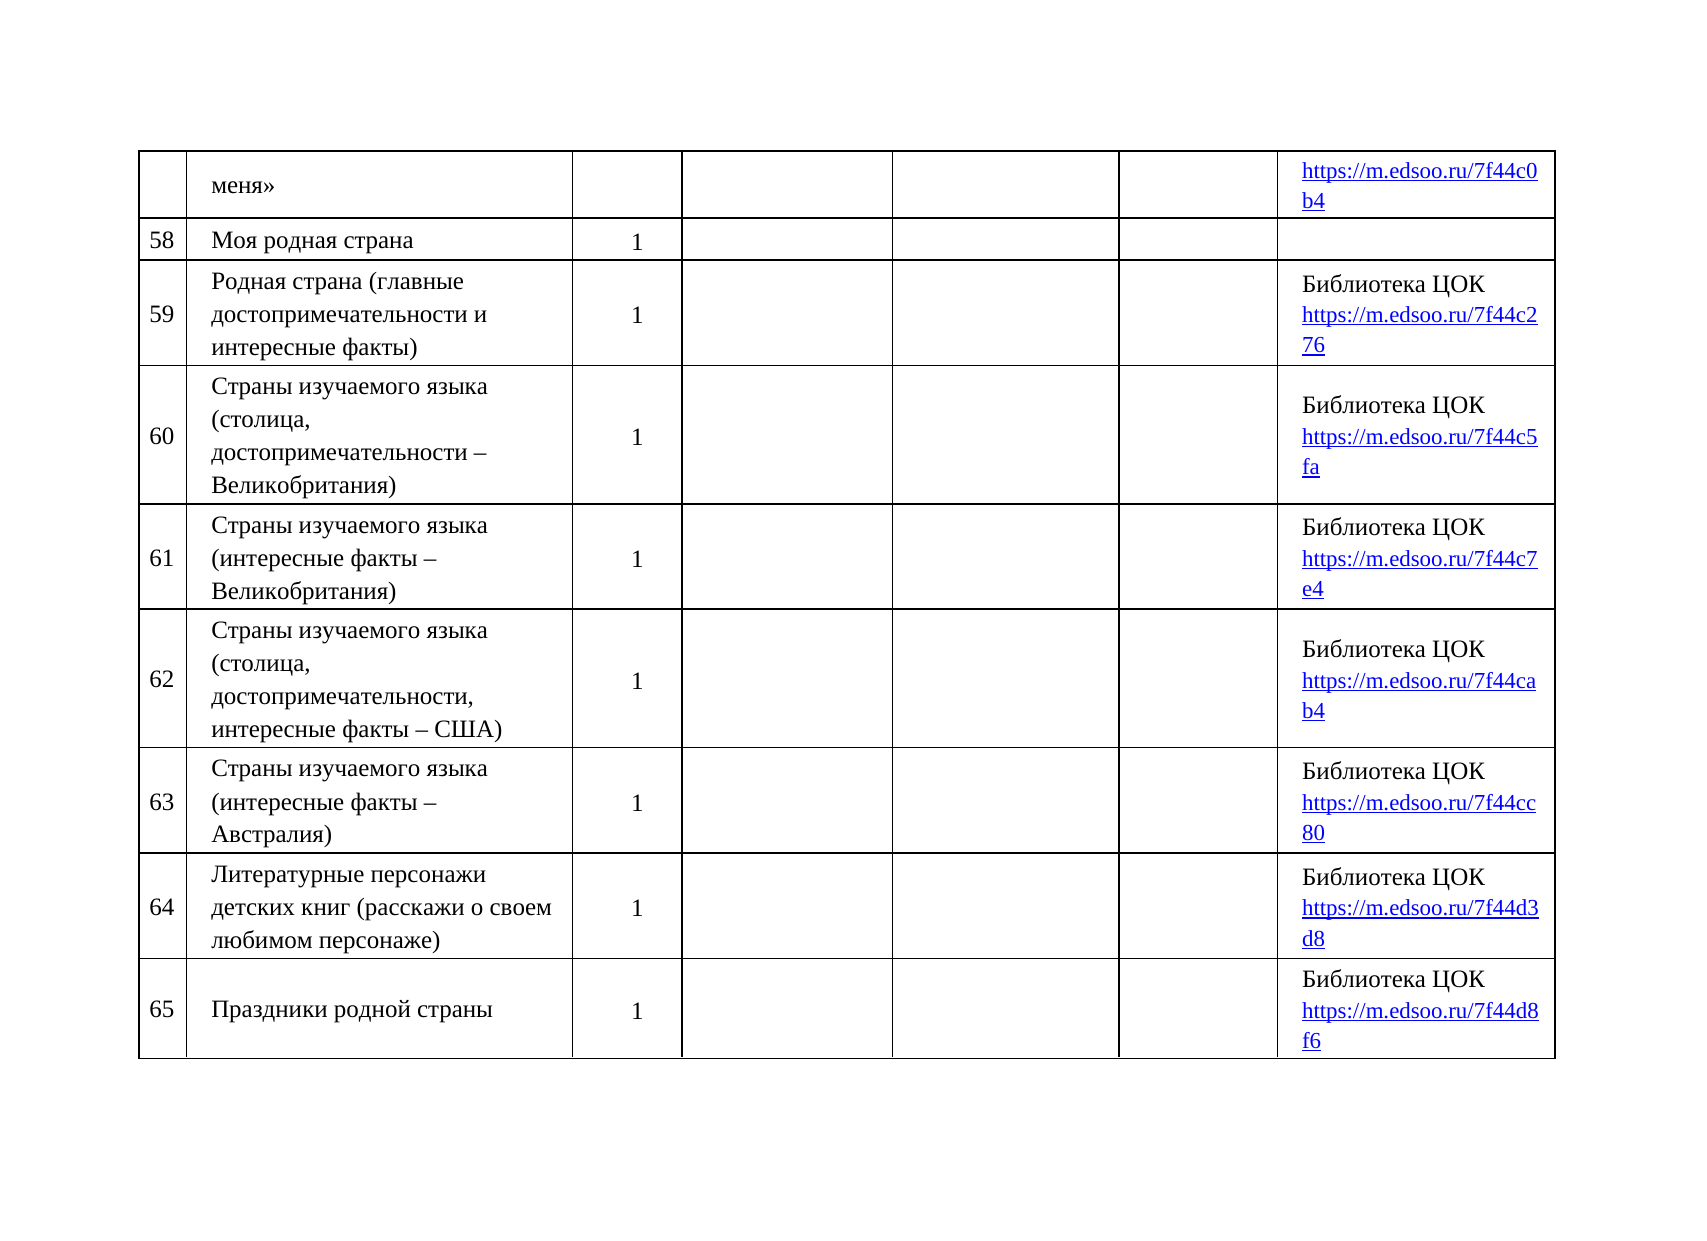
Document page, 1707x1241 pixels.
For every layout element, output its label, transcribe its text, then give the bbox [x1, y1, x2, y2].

table_cell Страны изучаемого языка (интересные факты – Австралия) [187, 748, 572, 852]
table_cell [893, 748, 1118, 852]
table_cell Библиотека ЦОК https://m.edsoo.ru/7f44c276 [1278, 261, 1554, 364]
table_cell 62 [140, 610, 186, 747]
table_cell 1 [683, 152, 892, 217]
table_cell Библиотека ЦОК https://m.edsoo.ru/7f44c5fa [1278, 366, 1554, 503]
table_cell Литературные персонажи детских книг (расскажи о своем любимом персонаже) [187, 854, 572, 958]
table_cell [1120, 959, 1277, 1057]
table_cell 1 [573, 261, 681, 364]
table_cell Библиотека ЦОК https://m.edsoo.ru/7f44c7e4 [1278, 505, 1554, 608]
table_cell [1120, 854, 1277, 958]
table_cell Библиотека ЦОК https://m.edsoo.ru/7f44d8f6 [1278, 959, 1554, 1057]
table_cell [893, 261, 1118, 364]
table_cell [1120, 152, 1277, 217]
table_cell 1 [573, 152, 681, 217]
table_cell [683, 505, 892, 608]
table_cell 1 [573, 366, 681, 503]
table_cell 1 [573, 748, 681, 852]
table_cell 1 [573, 610, 681, 747]
table_cell [683, 959, 892, 1057]
table_cell [893, 152, 1118, 217]
table_cell [683, 261, 892, 364]
table_cell [1120, 505, 1277, 608]
table_cell [893, 610, 1118, 747]
table_cell [893, 505, 1118, 608]
table_cell [683, 610, 892, 747]
table_cell Страны изучаемого языка (интересные факты – Великобритания) [187, 505, 572, 608]
table_cell [683, 366, 892, 503]
table_cell [893, 854, 1118, 958]
table_cell 1 [573, 505, 681, 608]
table_cell [893, 219, 1118, 259]
table_cell 58 [140, 219, 186, 259]
table_cell [1278, 219, 1554, 259]
table_cell [1120, 261, 1277, 364]
table_cell Библиотека ЦОК https://m.edsoo.ru/7f44cc80 [1278, 748, 1554, 852]
table_cell [683, 854, 892, 958]
table_cell [893, 366, 1118, 503]
table_cell 1 [573, 959, 681, 1057]
table_cell Библиотека ЦОК https://m.edsoo.ru/7f44cab4 [1278, 610, 1554, 747]
table_cell 65 [140, 959, 186, 1057]
table_cell Страны изучаемого языка (столица, достопримечательности – Великобритания) [187, 366, 572, 503]
table_cell [1120, 748, 1277, 852]
table_cell 64 [140, 854, 186, 958]
table_cell 57 [140, 152, 186, 217]
table_cell 63 [140, 748, 186, 852]
table_cell [683, 748, 892, 852]
table_cell [683, 219, 892, 259]
table_cell [893, 959, 1118, 1057]
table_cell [1278, 152, 1554, 217]
table_cell Праздники родной страны [187, 959, 572, 1057]
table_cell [187, 152, 572, 217]
table_cell Родная страна (главные достопримечательности и интересные факты) [187, 261, 572, 364]
table_cell [1120, 610, 1277, 747]
table_cell 1 [573, 854, 681, 958]
table_cell Моя родная страна [187, 219, 572, 259]
table_cell Страны изучаемого языка (столица, достопримечательности, интересные факты – США) [187, 610, 572, 747]
table_cell 59 [140, 261, 186, 364]
table_cell 1 [573, 219, 681, 259]
table_cell 60 [140, 366, 186, 503]
table_cell [1120, 366, 1277, 503]
table_cell Библиотека ЦОК https://m.edsoo.ru/7f44d3d8 [1278, 854, 1554, 958]
table_cell 61 [140, 505, 186, 608]
table_cell [1120, 219, 1277, 259]
